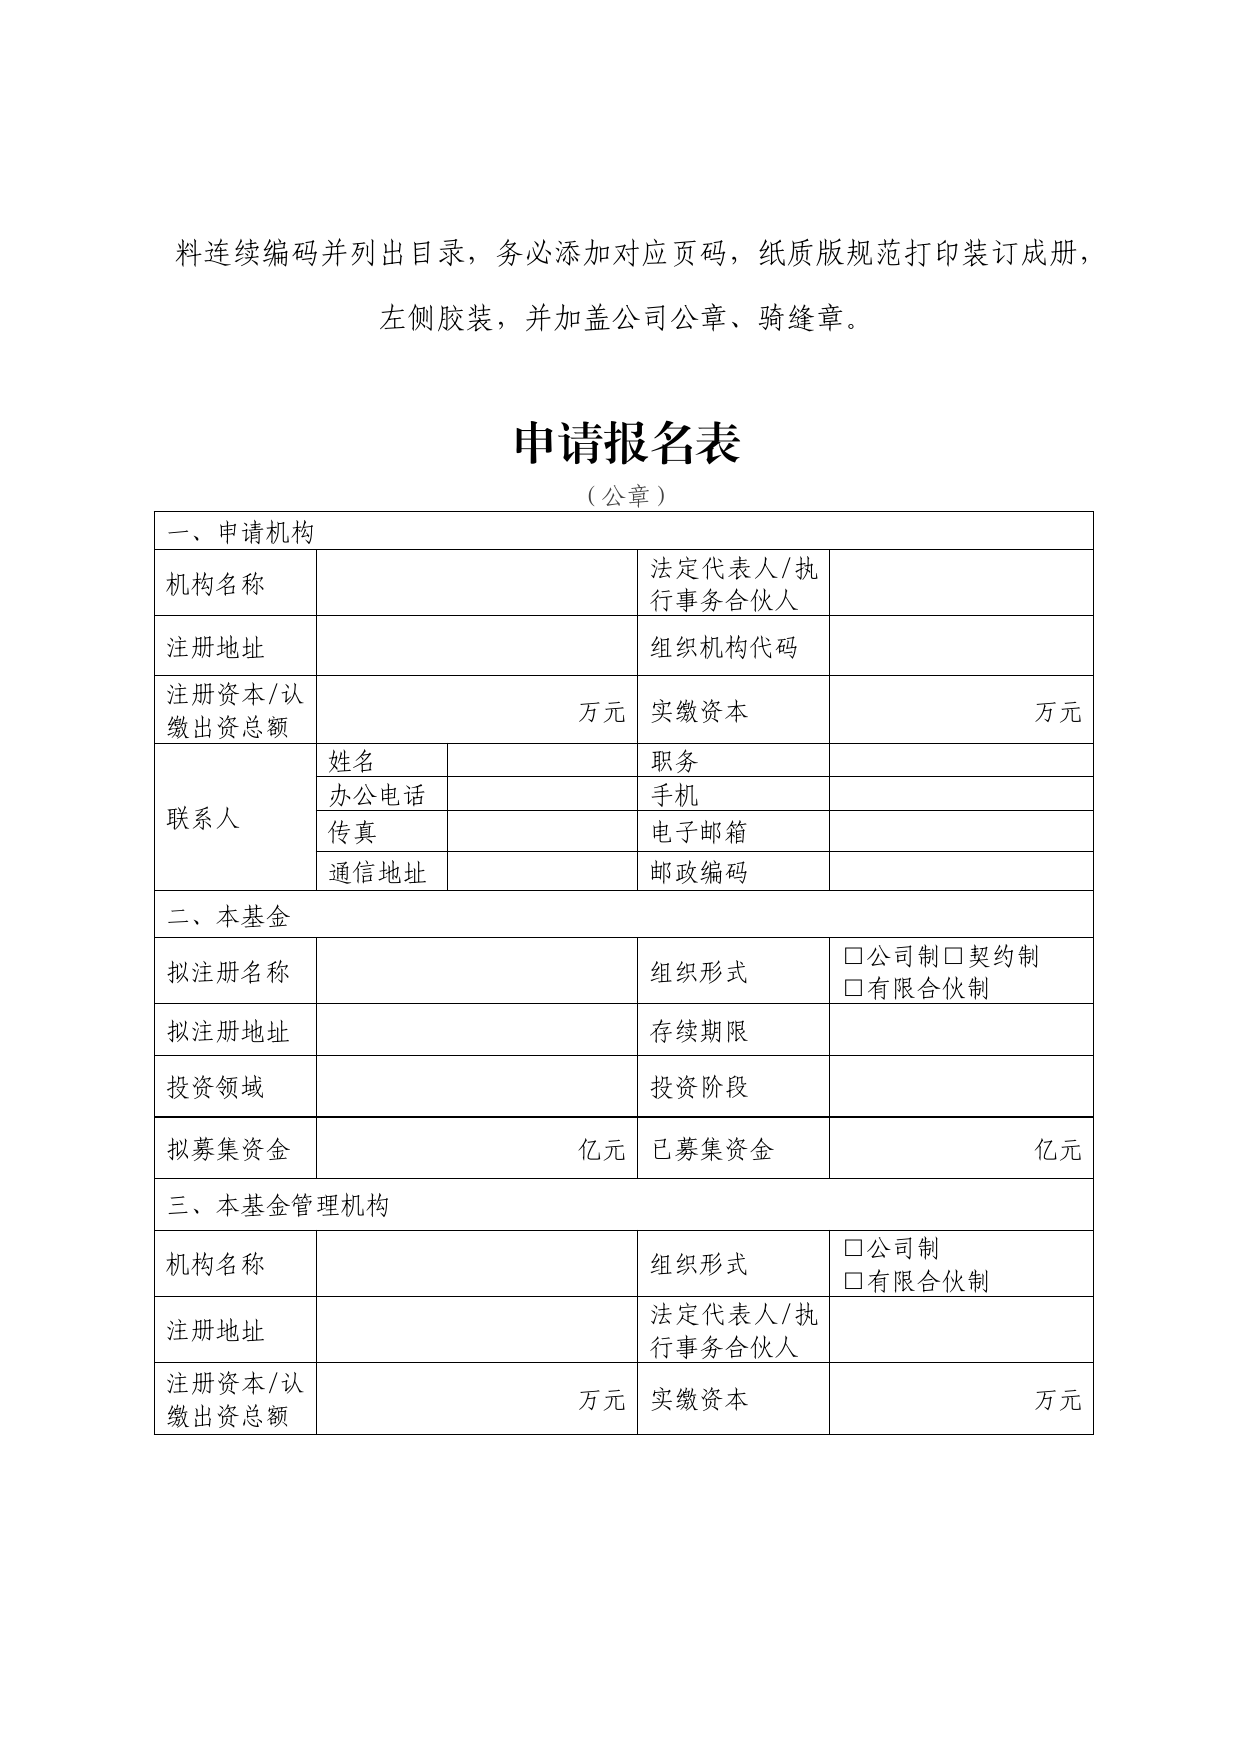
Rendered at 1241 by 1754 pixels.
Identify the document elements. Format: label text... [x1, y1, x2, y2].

table_cell 二、本基金 [155, 891, 1093, 937]
table_cell 法定代表人/执行事务合伙人 [638, 1297, 829, 1362]
table_cell 万元 [830, 1363, 1093, 1433]
table_cell [830, 1297, 1093, 1362]
table_cell [317, 1231, 637, 1296]
table_cell 职务 [638, 744, 829, 776]
table_cell 拟注册名称 [155, 938, 316, 1003]
table_cell 投资阶段 [638, 1056, 829, 1116]
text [165, 218, 1087, 348]
table_cell 机构名称 [155, 550, 316, 615]
table_cell 拟注册地址 [155, 1004, 316, 1054]
table_cell 存续期限 [638, 1004, 829, 1054]
table_cell 组织形式 [638, 1231, 829, 1296]
table_cell 实缴资本 [638, 1363, 829, 1433]
table_cell 实缴资本 [638, 676, 829, 742]
table_cell [317, 938, 637, 1003]
table_cell □公司制□契约制 □有限合伙制 [830, 938, 1093, 1003]
table_cell 亿元 [317, 1118, 637, 1178]
table_cell 办公电话 [317, 777, 447, 809]
table_cell [830, 616, 1093, 675]
table_cell 传真 [317, 811, 447, 851]
table_cell [317, 1297, 637, 1362]
table_cell [448, 852, 637, 890]
table_cell [830, 550, 1093, 615]
table_cell [317, 1056, 637, 1116]
table_cell [448, 811, 637, 851]
table_cell 电子邮箱 [638, 811, 829, 851]
text （公章） [165, 478, 1087, 511]
table_cell 万元 [317, 1363, 637, 1433]
table_cell 已募集资金 [638, 1118, 829, 1178]
table_cell 注册资本/认缴出资总额 [155, 676, 316, 742]
table_cell [830, 1004, 1093, 1054]
table_cell 拟募集资金 [155, 1118, 316, 1178]
table_cell 姓名 [317, 744, 447, 776]
table_cell 机构名称 [155, 1231, 316, 1296]
table_cell 注册地址 [155, 616, 316, 675]
table_cell [317, 1004, 637, 1054]
table_header 一、申请机构 [155, 512, 1093, 549]
table_cell 组织形式 [638, 938, 829, 1003]
table_cell [830, 811, 1093, 851]
table_cell 组织机构代码 [638, 616, 829, 675]
table_cell 注册资本/认缴出资总额 [155, 1363, 316, 1433]
table_cell [448, 744, 637, 776]
table_cell [830, 1056, 1093, 1116]
table_cell 注册地址 [155, 1297, 316, 1362]
table_cell 三、本基金管理机构 [155, 1179, 1093, 1229]
table_cell 投资领域 [155, 1056, 316, 1116]
table_cell 万元 [317, 676, 637, 742]
table_cell [317, 616, 637, 675]
table_cell 邮政编码 [638, 852, 829, 890]
table_cell □公司制 □有限合伙制 [830, 1231, 1093, 1296]
table_cell 万元 [830, 676, 1093, 742]
table_cell [317, 550, 637, 615]
table_cell 法定代表人/执行事务合伙人 [638, 550, 829, 615]
table_cell 联系人 [155, 744, 316, 890]
table_cell [448, 777, 637, 809]
table_cell 亿元 [830, 1118, 1093, 1178]
table_cell [830, 744, 1093, 776]
table_cell [830, 777, 1093, 809]
table_cell 手机 [638, 777, 829, 809]
table_cell 通信地址 [317, 852, 447, 890]
table_cell [830, 852, 1093, 890]
text 申请报名表 [165, 413, 1087, 478]
